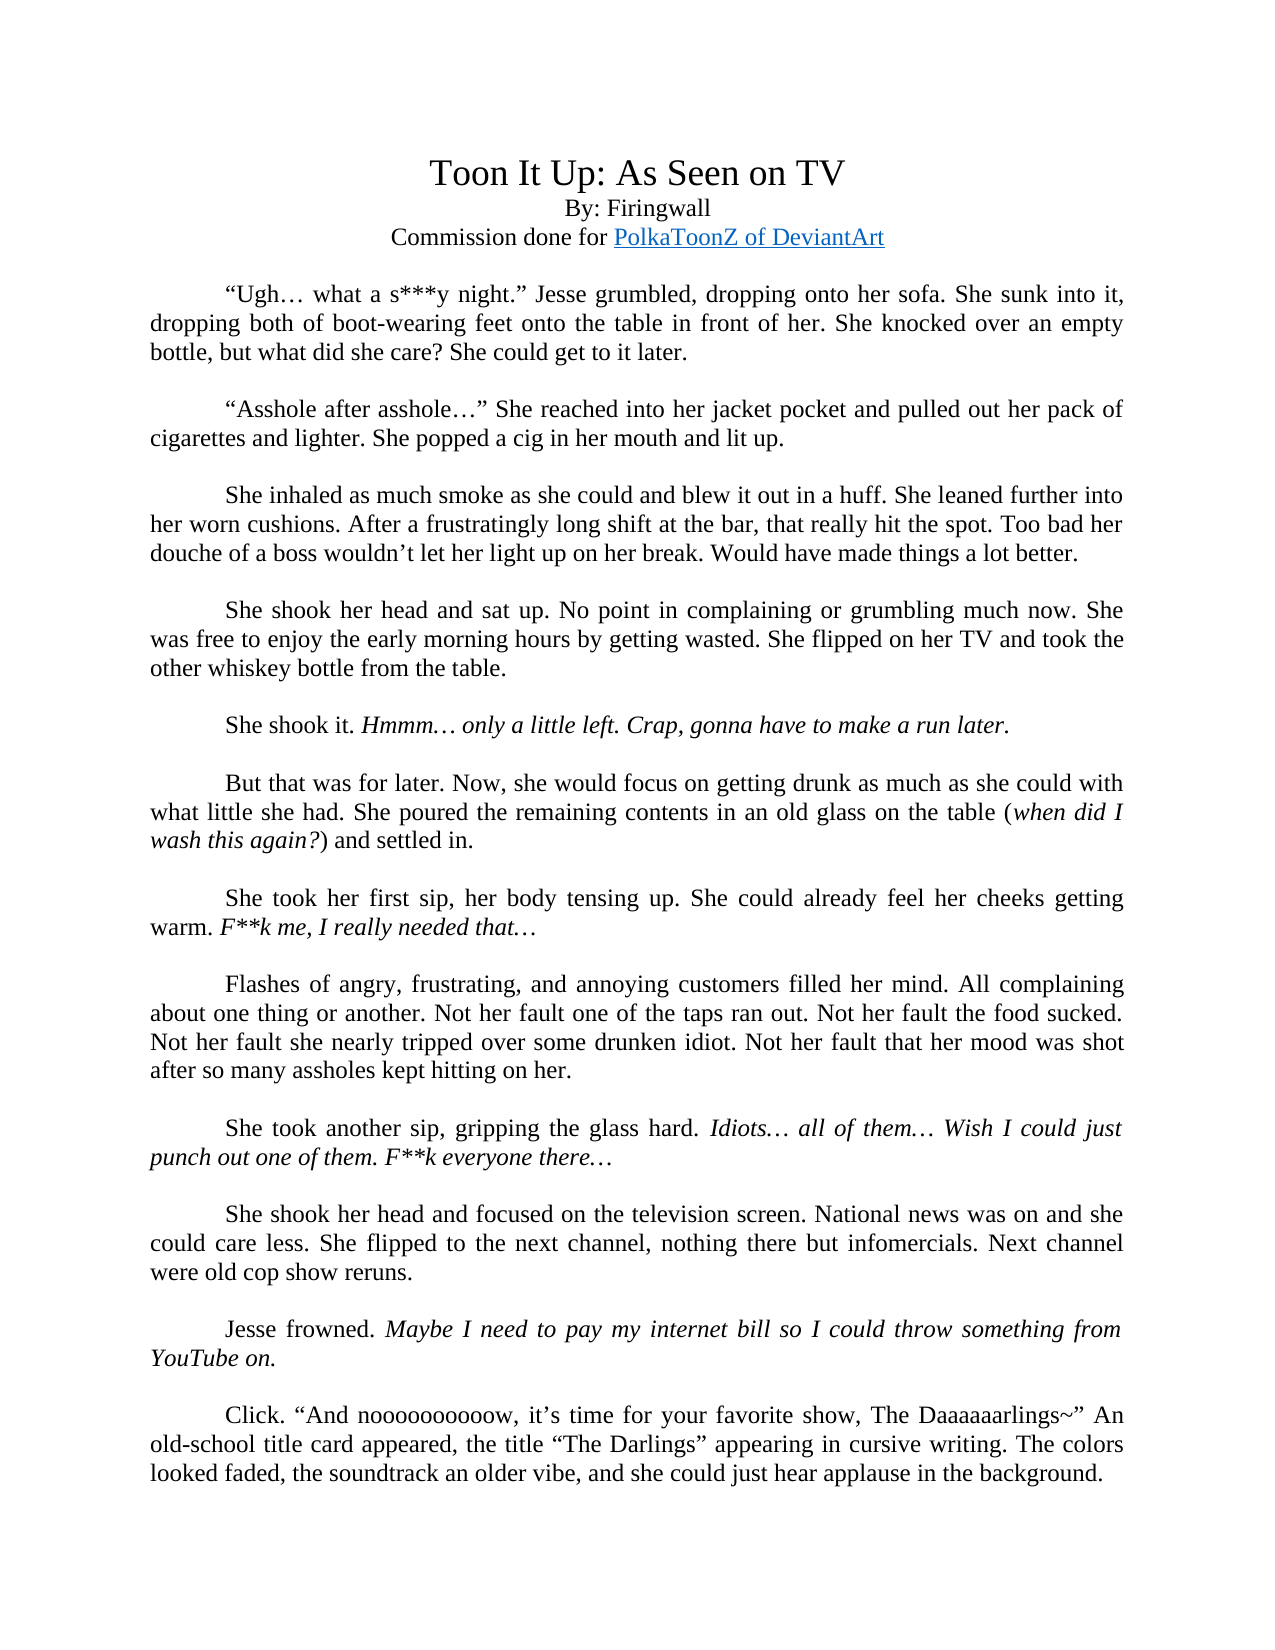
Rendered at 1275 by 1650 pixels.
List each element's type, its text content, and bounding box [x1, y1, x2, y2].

text She shook her head and sat up. No point in complaining or grumbling much now. She was free to enjoy the early morning hours by getting wasted. She flipped on her TV and took the other whiskey bottle from the table. [150, 596, 1125, 682]
text Click. “And noooooooooow, it’s time for your favorite show, The Daaaaaarlings~” An old-school title card appeared, the title “The Darlings” appearing in cursive writing. The colors looked faded, the soundtrack an older vibe, and she could just hear applause in the background. [150, 1401, 1125, 1487]
text Flashes of angry, frustrating, and annoying customers filled her mind. All complaining about one thing or another. Not her fault one of the taps ran out. Not her fault the food sucked. Not her fault she nearly tripped over some drunken idiot. Not her fault that her mood was shot after so many assholes kept hitting on her. [150, 969, 1125, 1084]
text She shook it. Hmmm… only a little left. Crap, gonna have to make a run later. [150, 711, 1125, 739]
text She shook her head and focused on the television screen. National news was on and she could care less. She flipped to the next channel, nothing there but infomercials. Next channel were old cop show reruns. [150, 1199, 1125, 1286]
text By: Firingwall [150, 193, 1125, 222]
text “Asshole after asshole…” She reached into her jacket pocket and pulled out her pack of cigarettes and lighter. She popped a cig in her mouth and lit up. [150, 394, 1125, 452]
text Commission done for PolkaToonZ of DeviantArt [150, 222, 1125, 251]
text She took another sip, gripping the glass hard. Idiots… all of them… Wish I could just punch out one of them. F**k everyone there… [150, 1113, 1125, 1171]
text She took her first sip, her body tensing up. She could already feel her cheeks getting warm. F**k me, I really needed that… [150, 883, 1125, 941]
text But that was for later. Now, she would focus on getting drunk as much as she could with what little she had. She poured the remaining contents in an old glass on the table (when did I wash this again?) and settled in. [150, 768, 1125, 854]
text “Ugh… what a s***y night.” Jesse grumbled, dropping onto her sofa. She sunk into it, dropping both of boot-wearing feet onto the table in front of her. She knocked over an empty bottle, but what did she care? She could get to it later. [150, 279, 1125, 366]
text Toon It Up: As Seen on TV [150, 150, 1125, 193]
text She inhaled as much smoke as she could and blew it out in a huff. She leaned further into her worn cushions. After a frustratingly long shift at the bar, that really hit the spot. Too bad her douche of a boss wouldn’t let her light up on her break. Would have made things a lot better. [150, 481, 1125, 567]
text Jesse frowned. Maybe I need to pay my internet bill so I could throw something from YouTube on. [150, 1314, 1125, 1372]
